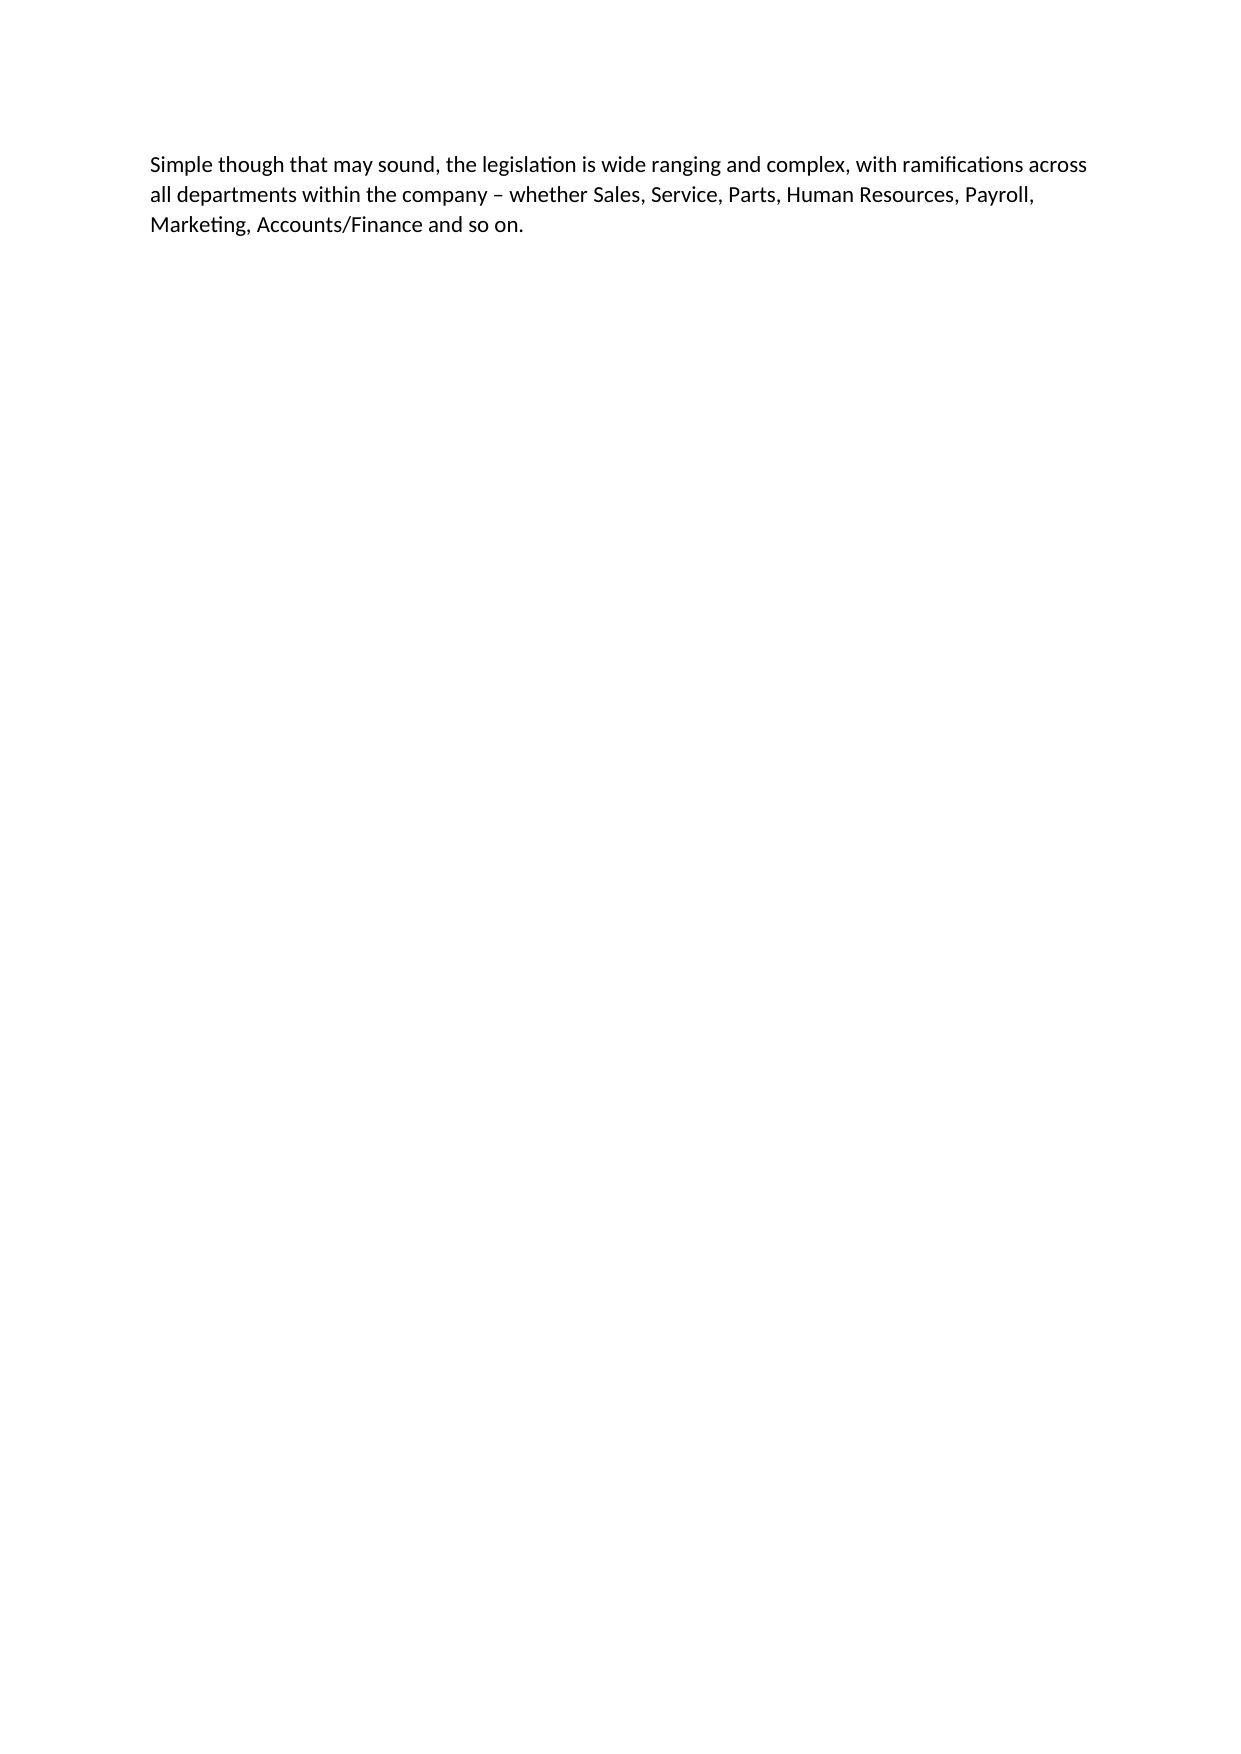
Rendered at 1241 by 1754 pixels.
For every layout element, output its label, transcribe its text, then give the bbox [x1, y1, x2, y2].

text Simple though that may sound, the legislation is wide ranging and complex, with ramifications across all departments within the company – whether Sales, Service, Parts, Human Resources, Payroll, Marketing, Accounts/Finance and so on. [150, 150, 1090, 238]
